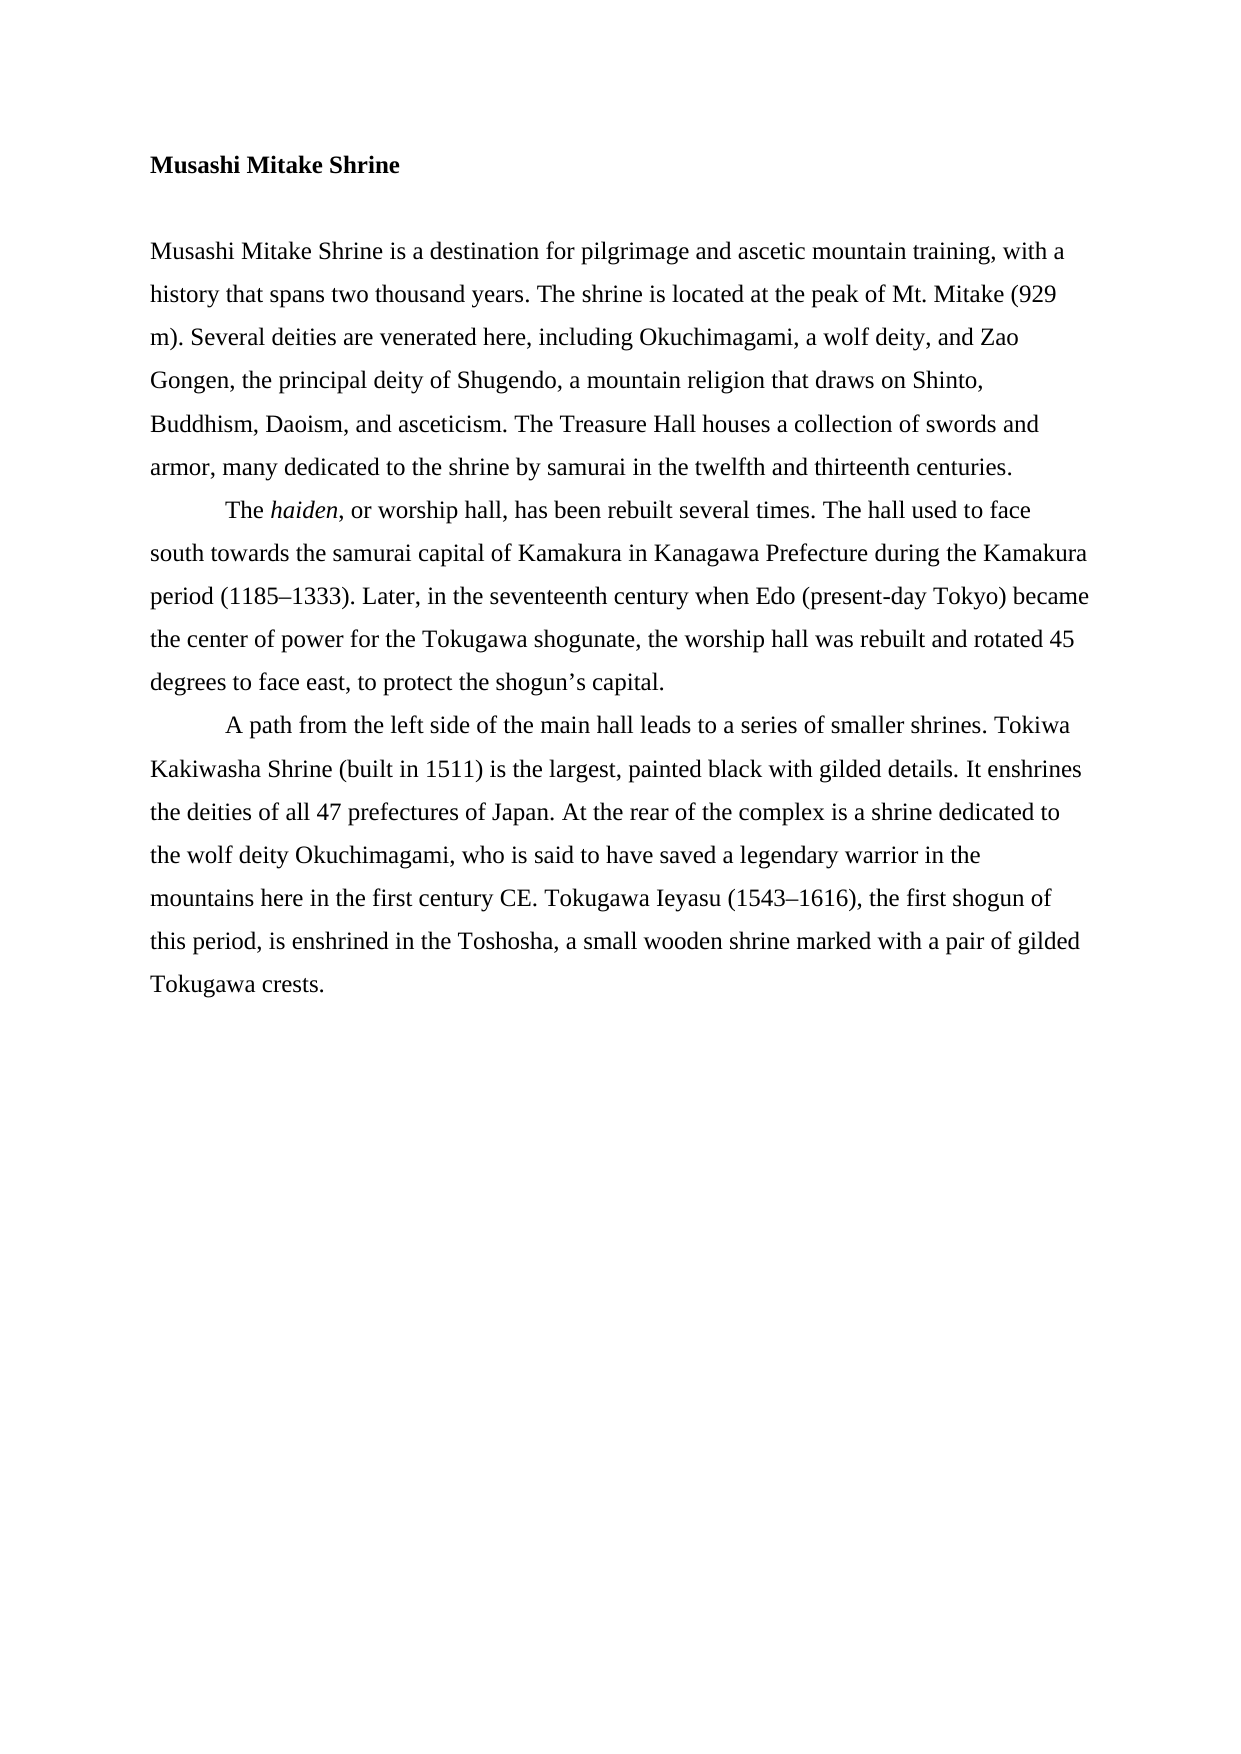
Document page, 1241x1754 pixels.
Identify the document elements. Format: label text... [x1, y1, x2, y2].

text Musashi Mitake Shrine is a destination for pilgrimage and ascetic mountain training, with a history that spans two thousand years. The shrine is located at the peak of Mt. Mitake (929 m). Several deities are venerated here, including Okuchimagami, a wolf deity, and Zao Gongen, the principal deity of Shugendo, a mountain religion that draws on Shinto, Buddhism, Daoism, and asceticism. The Treasure Hall houses a collection of swords and armor, many dedicated to the shrine by samurai in the twelfth and thirteenth centuries. [150, 236, 1090, 481]
text The haiden, or worship hall, has been rebuilt several times. The hall used to face south towards the samurai capital of Kamakura in Kanagawa Prefecture during the Kamakura period (1185–1333). Later, in the seventeenth century when Edo (present-day Tokyo) became the center of power for the Tokugawa shogunate, the worship hall was rebuilt and rotated 45 degrees to face east, to protect the shogun’s capital. [150, 495, 1090, 696]
text Musashi Mitake Shrine [150, 150, 1090, 179]
text A path from the left side of the main hall leads to a series of smaller shrines. Tokiwa Kakiwasha Shrine (built in 1511) is the largest, painted black with gilded details. It enshrines the deities of all 47 prefectures of Japan. At the rear of the complex is a shrine dedicated to the wolf deity Okuchimagami, who is said to have saved a legendary warrior in the mountains here in the first century CE. Tokugawa Ieyasu (1543–1616), the first shogun of this period, is enshrined in the Toshosha, a small wooden shrine marked with a pair of gilded Tokugawa crests. [150, 711, 1090, 998]
